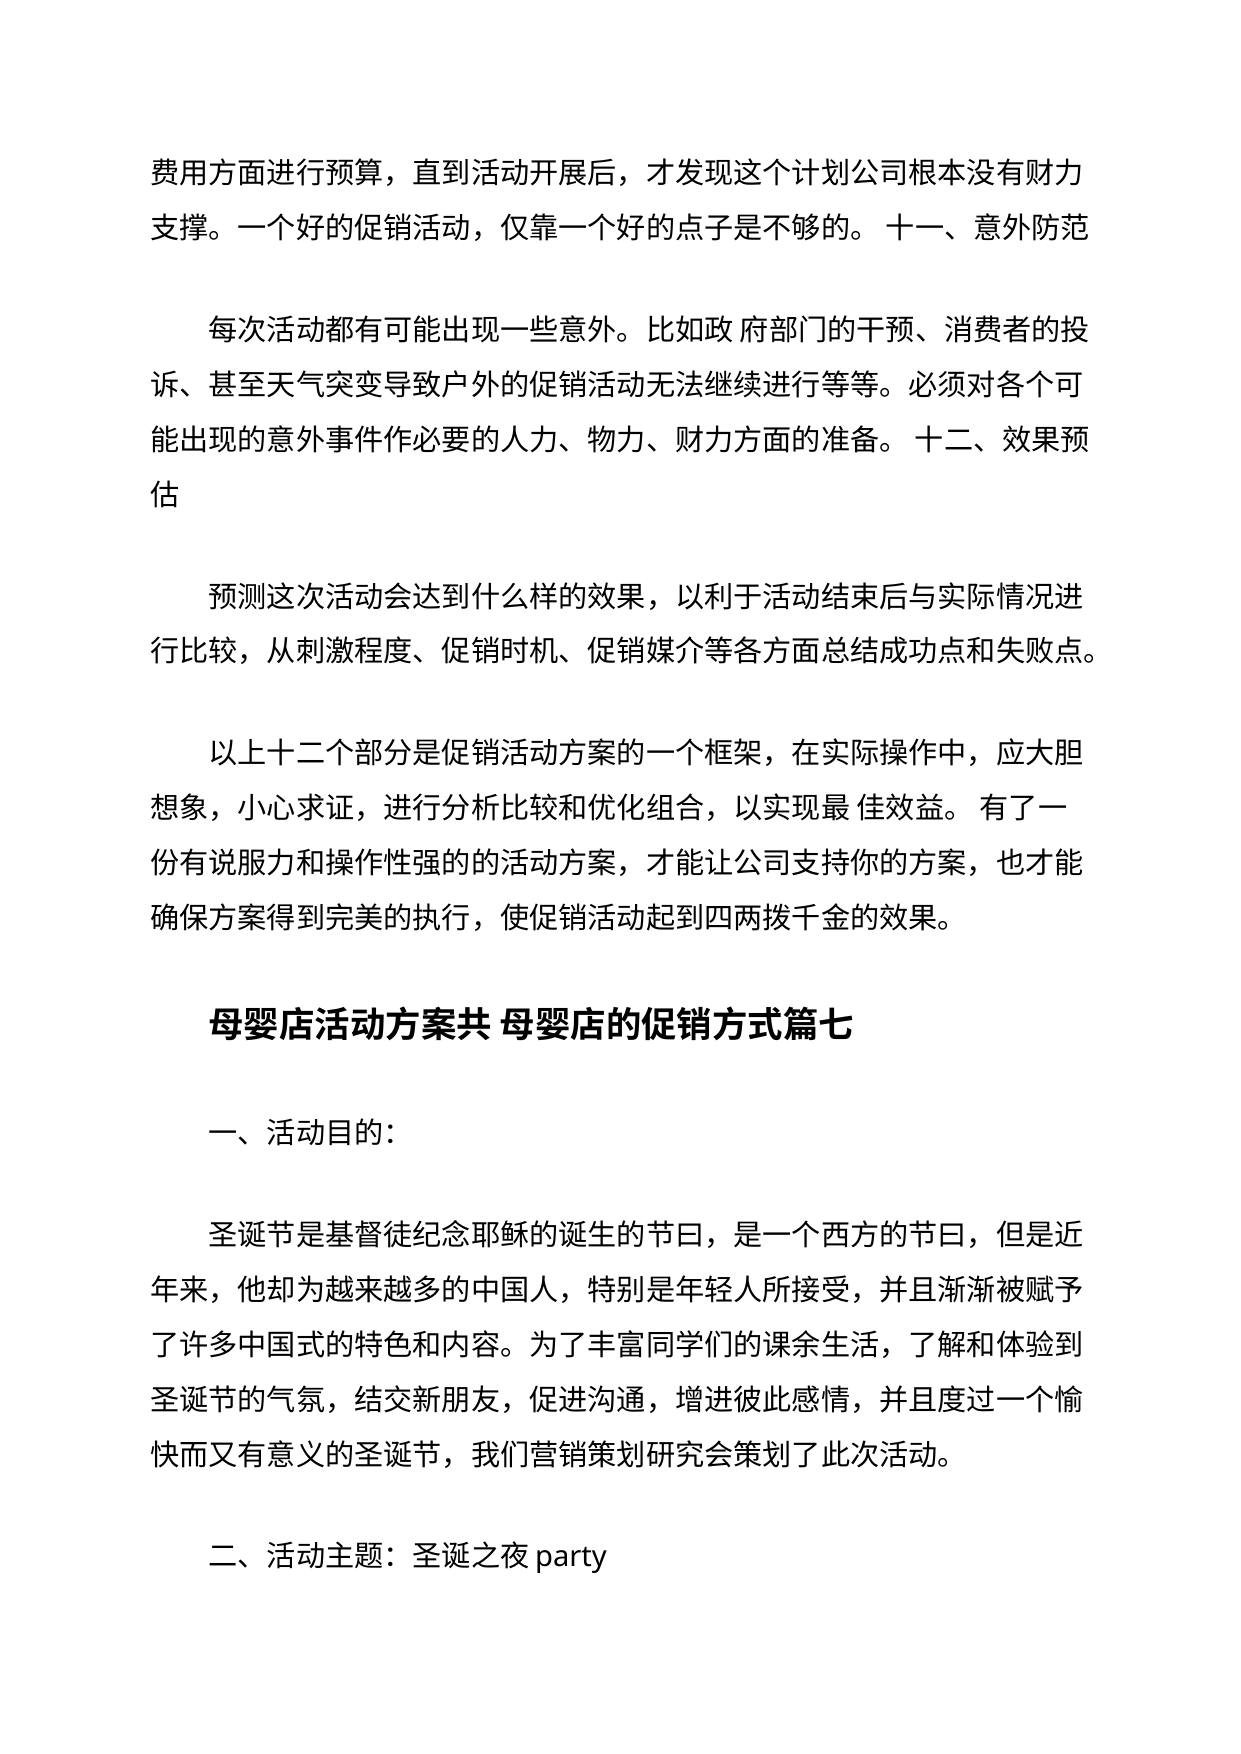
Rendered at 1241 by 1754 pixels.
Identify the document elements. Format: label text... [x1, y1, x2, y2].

text 母婴店活动方案共 母婴店的促销方式篇七 [150, 996, 1090, 1047]
text 一、活动目的： [150, 1110, 1090, 1152]
text 每次活动都有可能出现一些意外。比如政 府部门的干预、消费者的投诉、甚至天气突变导致户外的促销活动无法继续进行等等。必须对各个可能出现的意外事件作必要的人力、物力、财力方面的准备。 十二、效果预估 [150, 307, 1090, 514]
text 圣诞节是基督徒纪念耶稣的诞生的节曰，是一个西方的节曰，但是近年来，他却为越来越多的中国人，特别是年轻人所接受，并且渐渐被赋予了许多中国式的特色和内容。为了丰富同学们的课余生活，了解和体验到圣诞节的气氛，结交新朋友，促进沟通，增进彼此感情，并且度过一个愉快而又有意义的圣诞节，我们营销策划研究会策划了此次活动。 [150, 1211, 1090, 1473]
text 以上十二个部分是促销活动方案的一个框架，在实际操作中，应大胆想象，小心求证，进行分析比较和优化组合，以实现最 佳效益。 有了一份有说服力和操作性强的的活动方案，才能让公司支持你的方案，也才能确保方案得到完美的执行，使促销活动起到四两拨千金的效果。 [150, 730, 1090, 937]
text 二、活动主题：圣诞之夜party [150, 1533, 1090, 1575]
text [150, 150, 1090, 247]
text 预测这次活动会达到什么样的效果，以利于活动结束后与实际情况进行比较，从刺激程度、促销时机、促销媒介等各方面总结成功点和失败点。 [150, 573, 1090, 670]
